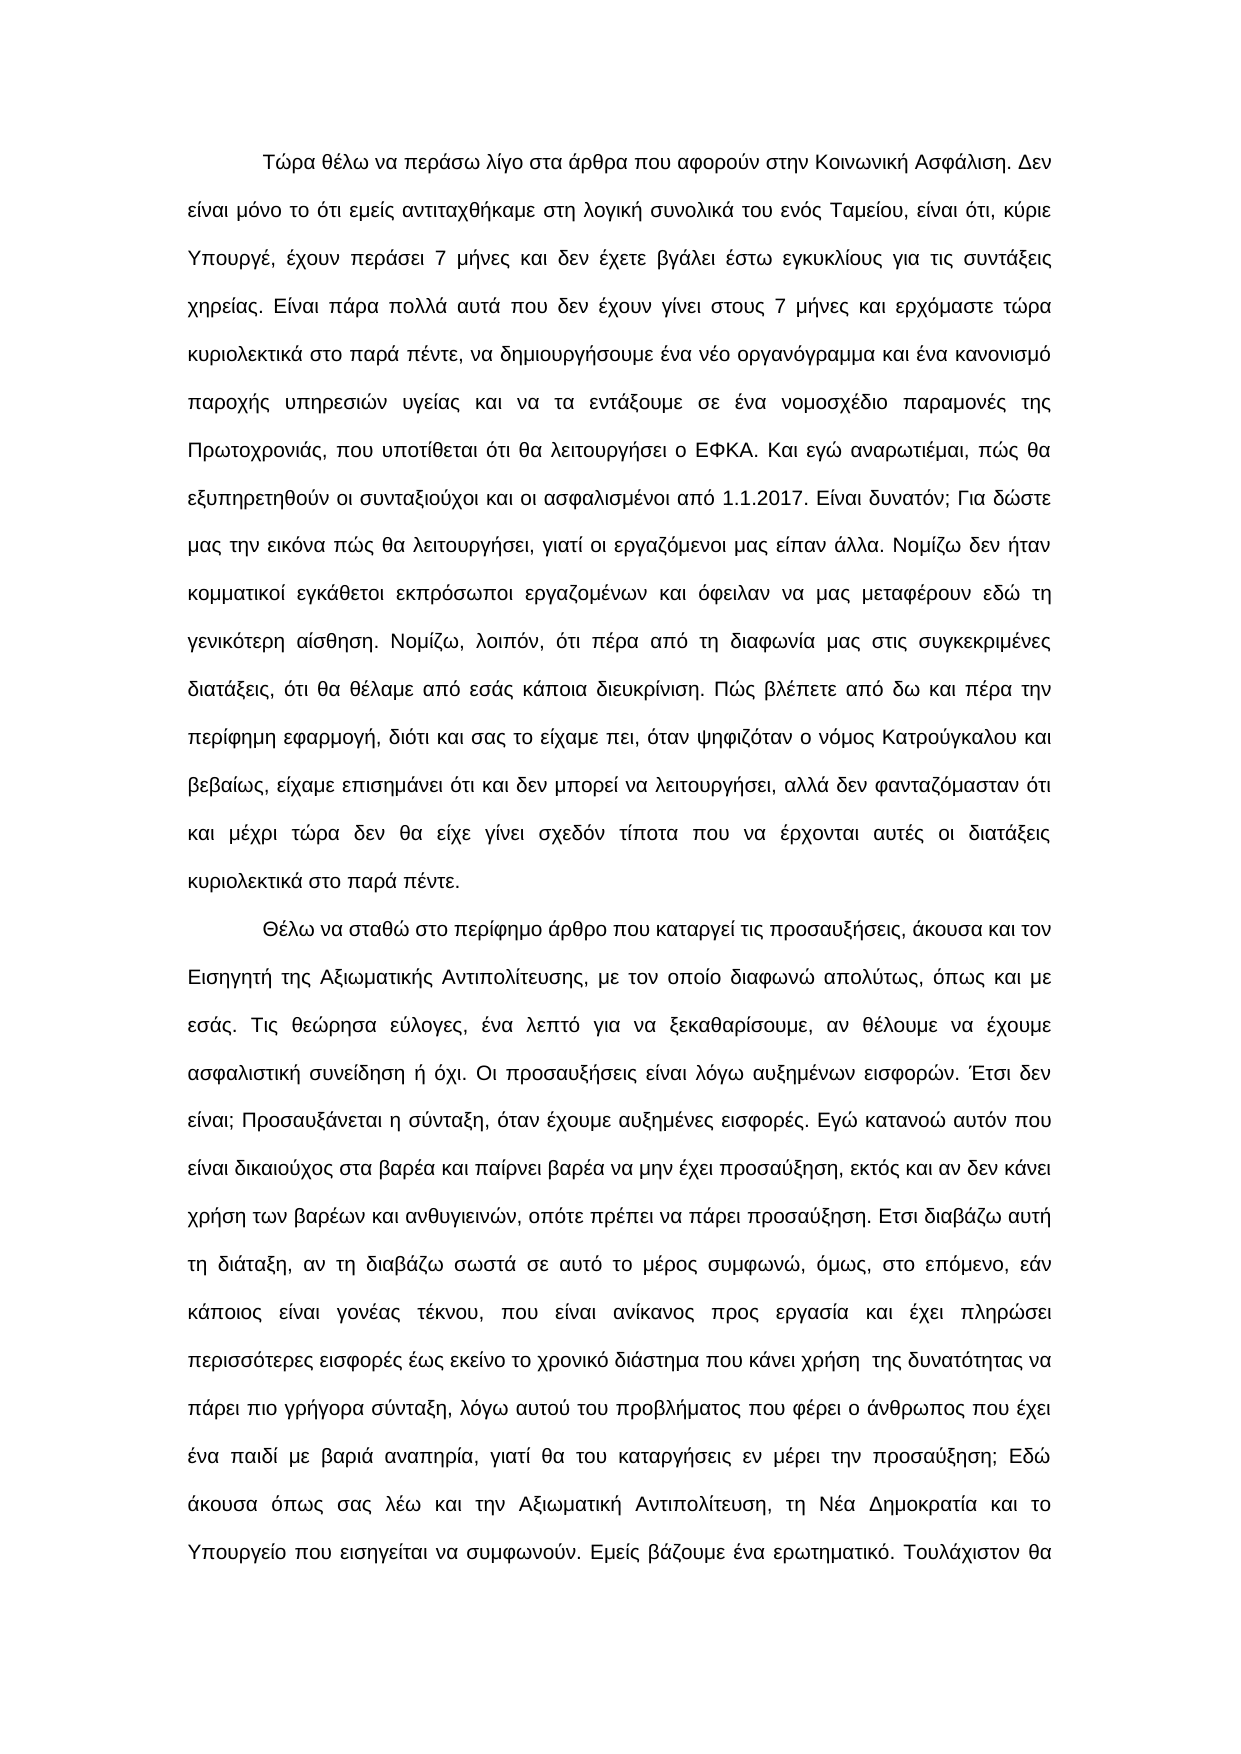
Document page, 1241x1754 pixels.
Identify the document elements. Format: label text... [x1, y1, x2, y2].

text Τώρα θέλω να περάσω λίγο στα άρθρα που αφορούν στην Κοινωνική Ασφάλιση. Δεν είναι μόνο το ότι εμείς αντιταχθήκαμε στη λογική συνολικά του ενός Ταμείου, είναι ότι, κύριε Υπουργέ, έχουν περάσει 7 μήνες και δεν έχετε βγάλει έστω εγκυκλίους για τις συντάξεις χηρείας. Είναι πάρα πολλά αυτά που δεν έχουν γίνει στους 7 μήνες και ερχόμαστε τώρα κυριολεκτικά στο παρά πέντε, να δημιουργήσουμε ένα νέο οργανόγραμμα και ένα κανονισμό παροχής υπηρεσιών υγείας και να τα εντάξουμε σε ένα νομοσχέδιο παραμονές της Πρωτοχρονιάς, που υποτίθεται ότι θα λειτουργήσει ο ΕΦΚΑ. Και εγώ αναρωτιέμαι, πώς θα εξυπηρετηθούν οι συνταξιούχοι και οι ασφαλισμένοι από 1.1.2017. Είναι δυνατόν; Για δώστε μας την εικόνα πώς θα λειτουργήσει, γιατί οι εργαζόμενοι μας είπαν άλλα. Νομίζω δεν ήταν κομματικοί εγκάθετοι εκπρόσωποι εργαζομένων και όφειλαν να μας μεταφέρουν εδώ τη γενικότερη αίσθηση. Νομίζω, λοιπόν, ότι πέρα από τη διαφωνία μας στις συγκεκριμένες διατάξεις, ότι θα θέλαμε από εσάς κάποια διευκρίνιση. Πώς βλέπετε από δω και πέρα την περίφημη εφαρμογή, διότι και σας το είχαμε πει, όταν ψηφιζόταν ο νόμος Κατρούγκαλου και βεβαίως, είχαμε επισημάνει ότι και δεν μπορεί να λειτουργήσει, αλλά δεν φανταζόμασταν ότι και μέχρι τώρα δεν θα είχε γίνει σχεδόν τίποτα που να έρχονται αυτές οι διατάξεις κυριολεκτικά στο παρά πέντε. [187, 150, 1053, 893]
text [187, 917, 1053, 1563]
